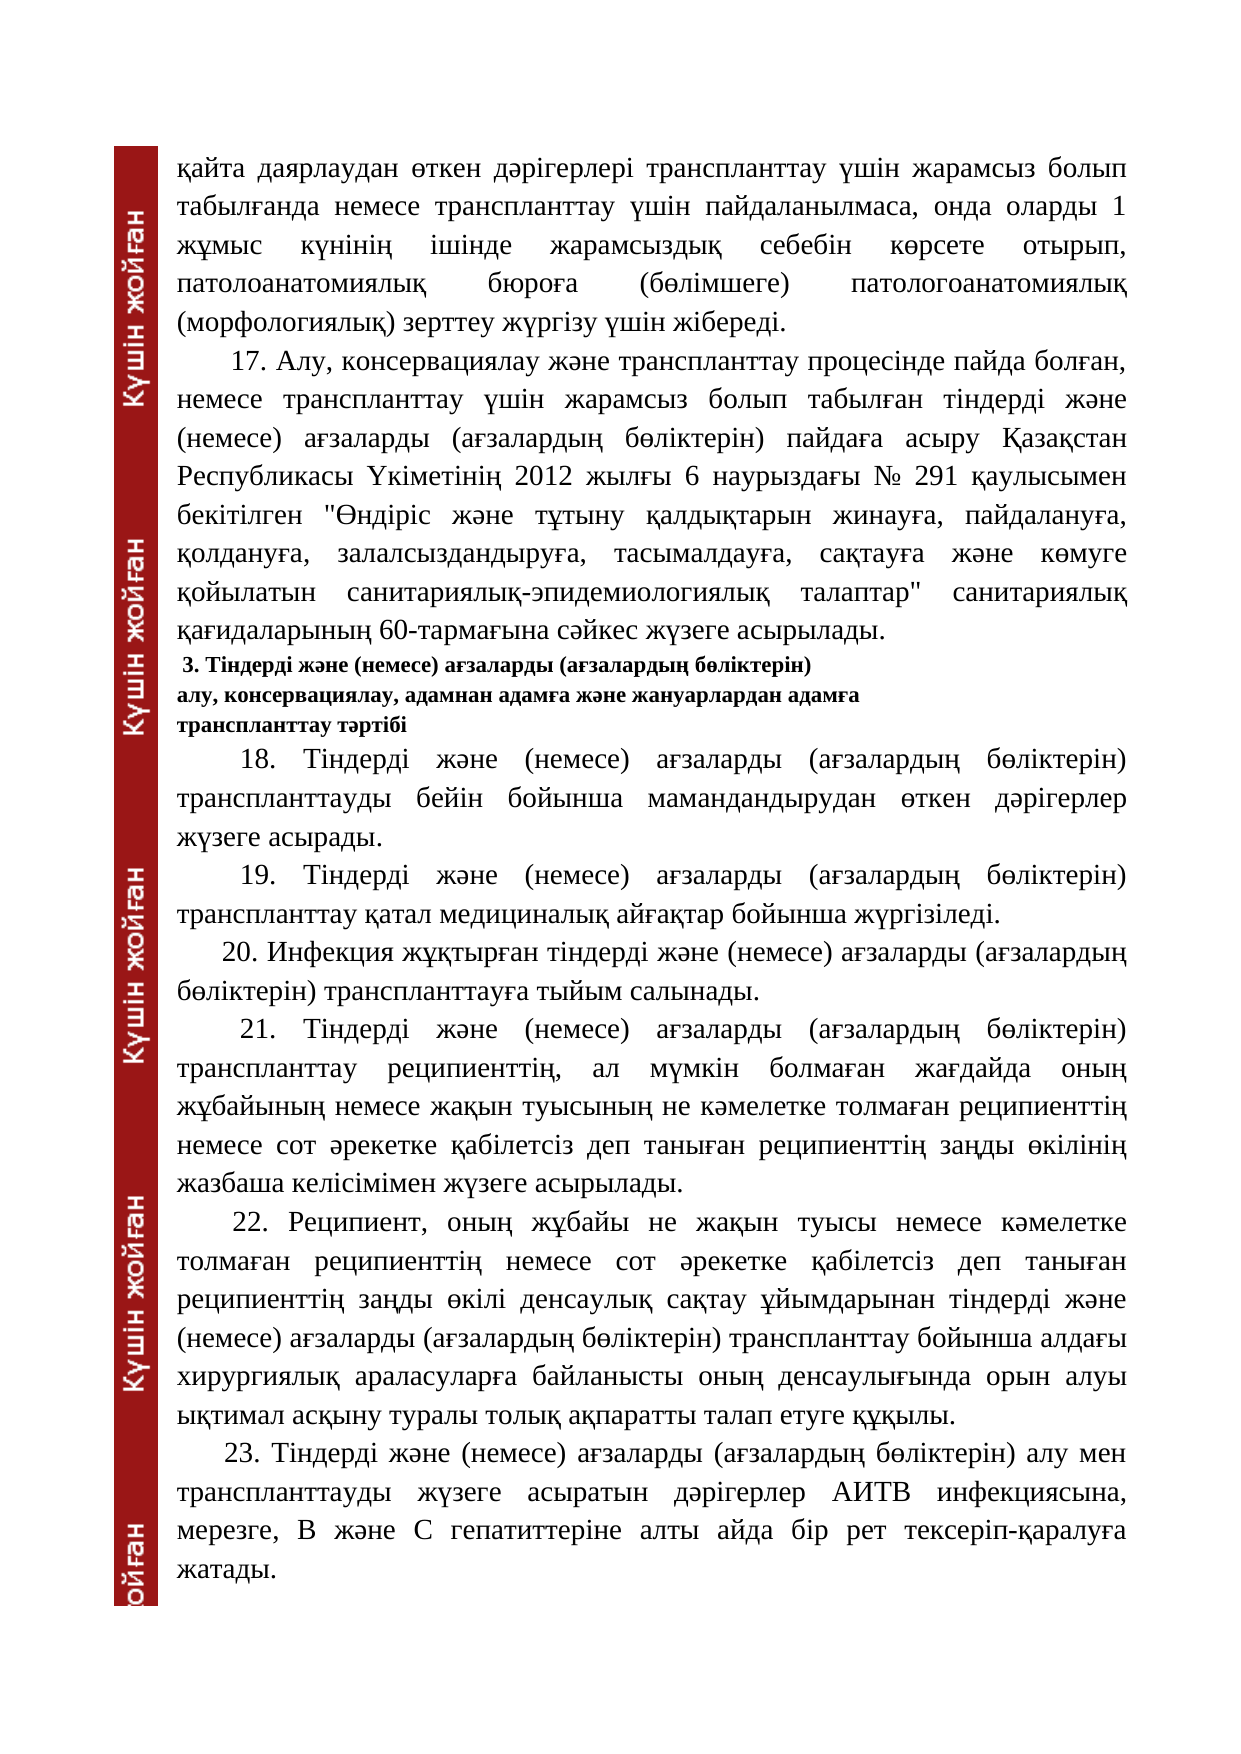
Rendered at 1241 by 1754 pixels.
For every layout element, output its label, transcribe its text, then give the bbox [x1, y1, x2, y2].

picture [114, 929, 158, 934]
picture [114, 1430, 158, 1435]
picture [114, 338, 158, 343]
text 23. Тіндерді және (немесе) ағзаларды (ағзалардың бөліктерін) алу мен транспланттауды жүзеге асыратын дәрігерлер АИТВ инфекциясына, мерезге, В және С гепатиттеріне алты айда бір рет тексеріп-қаралуға жатады. [112, 1435, 1128, 1584]
picture [114, 646, 158, 651]
text 19. Тіндерді және (немесе) ағзаларды (ағзалардың бөліктерін) транспланттау қатал медициналық айғақтар бойынша жүргізіледі. [112, 857, 1128, 929]
text 21. Тіндерді және (немесе) ағзаларды (ағзалардың бөліктерін) транспланттау реципиенттің, ал мүмкін болмаған жағдайда оның жұбайының немесе жақын туысының не кәмелетке толмаған реципиенттің немесе сот әрекетке қабілетсіз деп таныған реципиенттің заңды өкілінің жазбаша келісімімен жүзеге асырылады. [112, 1011, 1128, 1199]
picture [114, 146, 158, 150]
picture [114, 852, 158, 857]
text 20. Инфекция жұқтырған тіндерді және (немесе) ағзаларды (ағзалардың бөліктерін) транспланттауға тыйым салынады. [112, 934, 1128, 1006]
picture [114, 1584, 158, 1606]
text 17. Алу, консервациялау және транспланттау процесінде пайда болған, немесе транспланттау үшін жарамсыз болып табылған тіндерді және (немесе) ағзаларды (ағзалардың бөліктерін) пайдаға асыру Қазақстан Республикасы Үкіметінің 2012 жылғы 6 наурыздағы № 291 қаулысымен бекітілген "Өндіріс және тұтыну қалдықтарын жинауға, пайдалануға, қолдануға, залалсыздандыруға, тасымалдауға, сақтауға және көмуге қойылатын санитариялық-эпидемиологиялық талаптар" санитариялық қағидаларының 60-тармағына сәйкес жүзеге асырылады. [112, 343, 1128, 646]
text 18. Тіндерді және (немесе) ағзаларды (ағзалардың бөліктерін) транспланттауды бейін бойынша мамандандырудан өткен дәрігерлер жүзеге асырады. [112, 742, 1128, 852]
picture [114, 1006, 158, 1011]
text 22. Реципиент, оның жұбайы не жақын туысы немесе кәмелетке толмаған реципиенттің немесе сот әрекетке қабілетсіз деп таныған реципиенттің заңды өкілі денсаулық сақтау ұйымдарынан тіндерді және (немесе) ағзаларды (ағзалардың бөліктерін) транспланттау бойынша алдағы хирургиялық араласуларға байланысты оның денсаулығында орын алуы ықтимал асқыну туралы толық ақпаратты талап етуге құқылы. [112, 1204, 1128, 1430]
text 3. Тіндерді және (немесе) ағзаларды (ағзалардың бөліктерін) алу, консервациялау, адамнан адамға және жануарлардан адамға транспланттау тәртібі [112, 651, 1128, 738]
picture [114, 738, 158, 742]
picture [114, 1199, 158, 1204]
